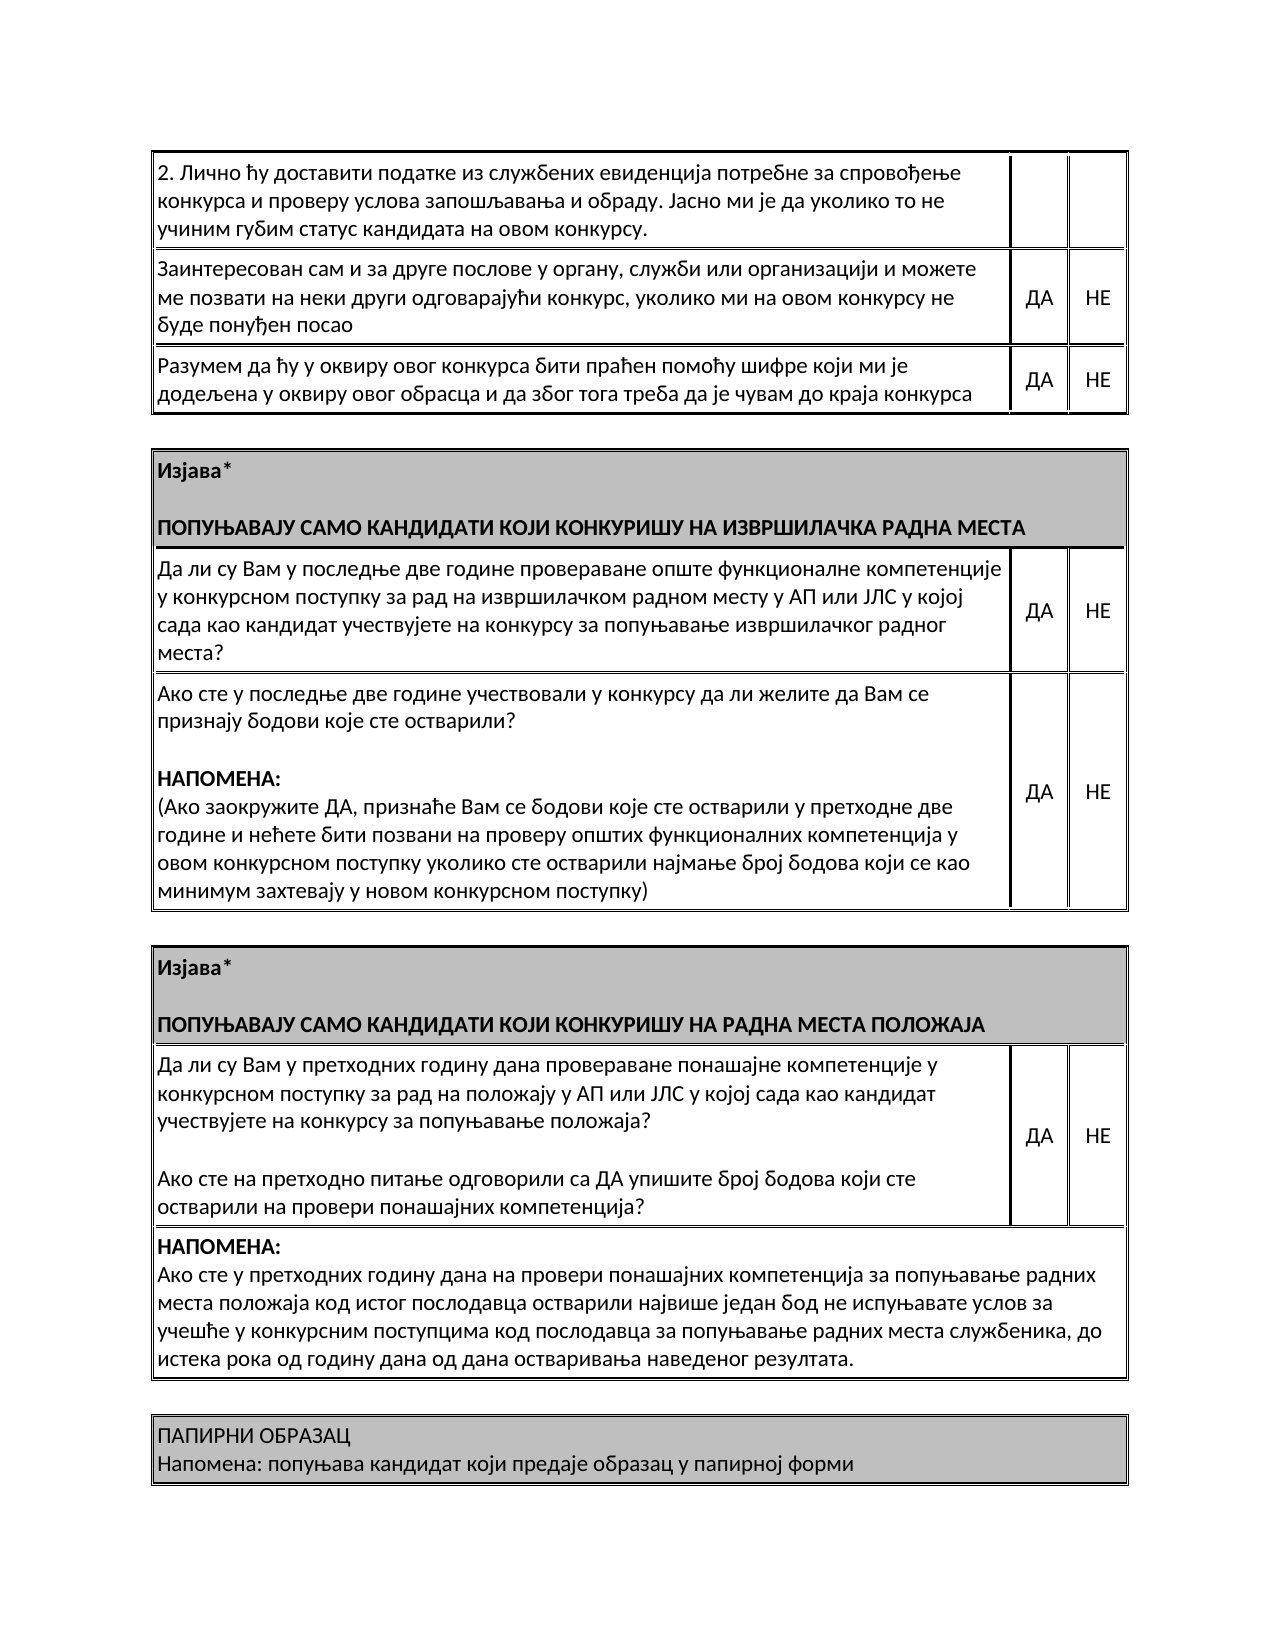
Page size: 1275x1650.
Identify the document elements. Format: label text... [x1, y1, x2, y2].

table_cell [1069, 153, 1126, 247]
table_header ПАПИРНИ ОБРАЗАЦ Напомена: попуњава кандидат који предаје образац у папирној форми [154, 1417, 1126, 1482]
table_cell ДА [1012, 250, 1067, 343]
table_header Изјава* ПОПУЊАВАЈУ САМО КАНДИДАТИ КОЈИ КОНКУРИШУ НА РАДНА МЕСТА ПОЛОЖАЈА [154, 948, 1126, 1043]
table_cell ДА [1010, 674, 1069, 909]
table_cell ДА [1012, 1046, 1067, 1224]
table_cell НЕ [1069, 343, 1126, 412]
table_cell [1010, 153, 1069, 247]
table_cell НЕ [1069, 1043, 1127, 1224]
table_cell Ако сте у последње две године учествовали у конкурсу да ли желите да Вам се признају бодови које сте остварили? НАПОМЕНА: (Ако заокружите ДА, признаће Вам се бодови које сте остварили у претходне две године и нећете бити позвани на проверу општих функционалних компетенција у овом конкурсном поступку уколико сте остварили најмање број бодова који се као минимум захтевају у новом конкурсном поступку) [152, 671, 1010, 909]
table_cell Разумем да ћу у оквиру овог конкурса бити праћен помоћу шифре који ми је додељена у оквиру овог обрасца и да због тога треба да је чувам до краја конкурса [154, 343, 1010, 412]
table_cell ДА [1010, 347, 1069, 412]
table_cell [154, 152, 1010, 247]
table_cell НЕ [1070, 546, 1126, 671]
table_header Изјава* ПОПУЊАВАЈУ САМО КАНДИДАТИ КОЈИ КОНКУРИШУ НА ИЗВРШИЛАЧКА РАДНА МЕСТА [154, 452, 1126, 546]
table_cell Да ли су Вам у последње две године провераване опште функционалне компетенције у конкурсном поступку за рад на извршилачком радном месту у АП или ЈЛС у којој сада као кандидат учествујете на конкурсу за попуњавање извршилачког радног места? [154, 546, 1009, 671]
table_cell НАПОМЕНА: Ако сте у претходних годину дана на провери понашајних компетенција за попуњавање радних места положаја код истог послодавца остварили највише један бод не испуњавате услов за учешће у конкурсним поступцима код послодавца за попуњавање радних места службеника, до истека рока од годину дана од дана остваривања наведеног резултата. [154, 1225, 1126, 1377]
table_cell Заинтересован сам и за друге послове у органу, служби или организацији и можете ме позвати на неки други одговарајући конкурс, уколико ми на овом конкурсу не буде понуђен посао [152, 247, 1010, 343]
table_cell НЕ [1069, 247, 1127, 343]
table_cell НЕ [1069, 671, 1127, 909]
table_cell Да ли су Вам у претходних годину дана провераване понашајне компетенције у конкурсном поступку за рад на положају у АП или ЈЛС у којој сада као кандидат учествујете на конкурсу за попуњавање положаја? Ако сте на претходно питање одговорили са ДА упишите број бодова који сте остварили на провери понашајних компетенција? [152, 1043, 1010, 1224]
table_cell ДА [1012, 549, 1067, 671]
